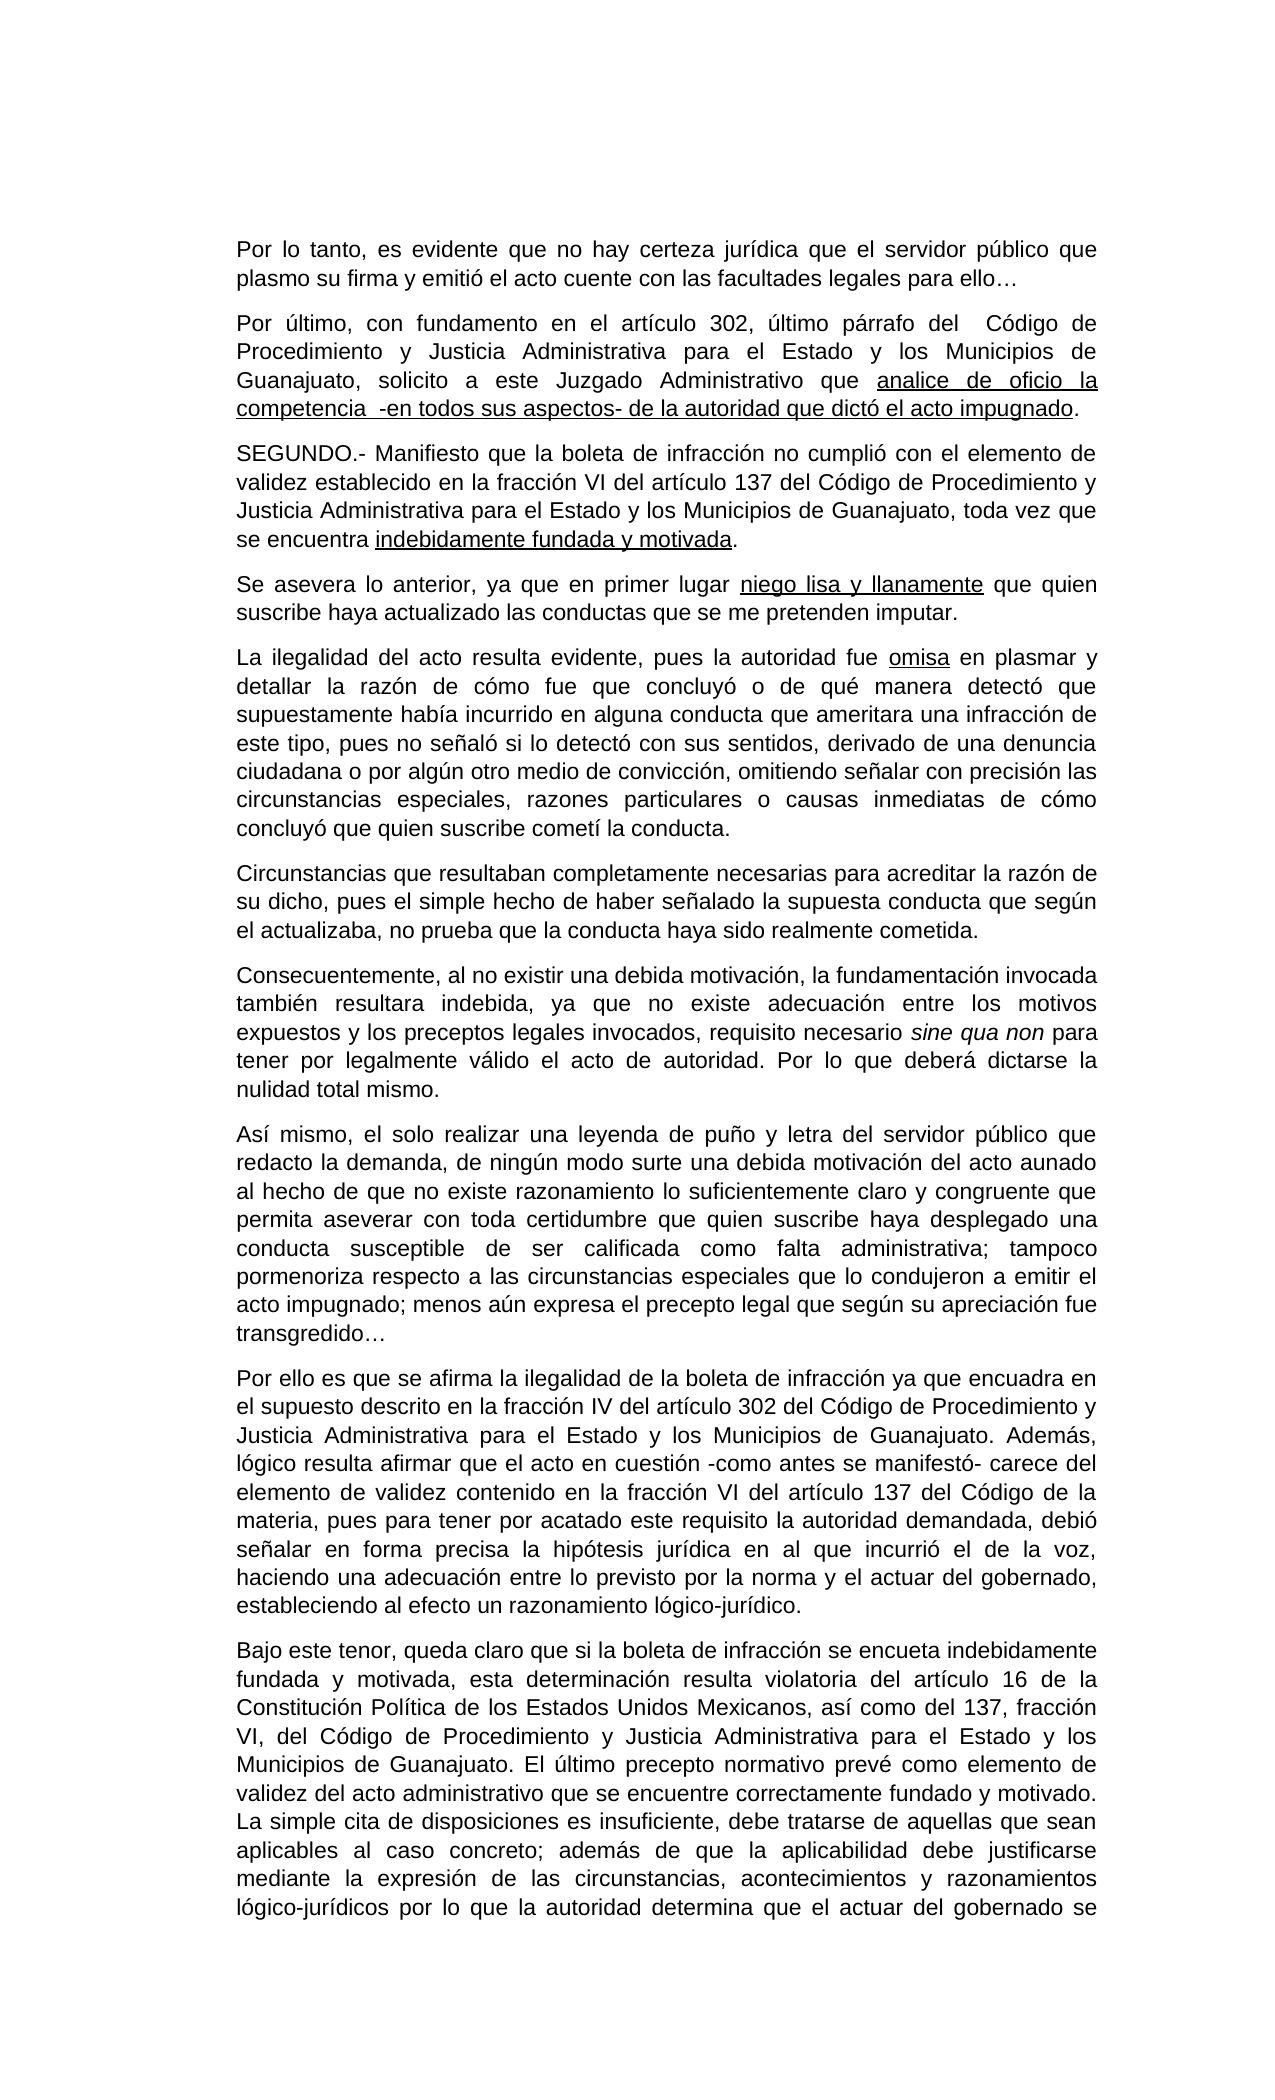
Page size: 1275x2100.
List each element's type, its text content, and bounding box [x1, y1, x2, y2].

text Por último, con fundamento en el artículo 302, último párrafo del Código de Procedimiento y Justicia Administrativa para el Estado y los Municipios de Guanajuato, solicito a este Juzgado Administrativo que analice de oficio la competencia -en todos sus aspectos- de la autoridad que dictó el acto impugnado. [236, 310, 1098, 421]
text Circunstancias que resultaban completamente necesarias para acreditar la razón de su dicho, pues el simple hecho de haber señalado la supuesta conducta que según el actualizaba, no prueba que la conducta haya sido realmente cometida. [236, 860, 1098, 943]
text Por lo tanto, es evidente que no hay certeza jurídica que el servidor público que plasmo su firma y emitió el acto cuente con las facultades legales para ello… [236, 236, 1098, 291]
text Así mismo, el solo realizar una leyenda de puño y letra del servidor público que redacto la demanda, de ningún modo surte una debida motivación del acto aunado al hecho de que no existe razonamiento lo suficientemente claro y congruente que permita aseverar con toda certidumbre que quien suscribe haya desplegado una conducta susceptible de ser calificada como falta administrativa; tampoco pormenoriza respecto a las circunstancias especiales que lo condujeron a emitir el acto impugnado; menos aún expresa el precepto legal que según su apreciación fue transgredido… [236, 1121, 1098, 1346]
text La ilegalidad del acto resulta evidente, pues la autoridad fue omisa en plasmar y detallar la razón de cómo fue que concluyó o de qué manera detectó que supuestamente había incurrido en alguna conducta que ameritara una infracción de este tipo, pues no señaló si lo detectó con sus sentidos, derivado de una denuncia ciudadana o por algún otro medio de convicción, omitiendo señalar con precisión las circunstancias especiales, razones particulares o causas inmediatas de cómo concluyó que quien suscribe cometí la conducta. [236, 644, 1098, 841]
text SEGUNDO.- Manifiesto que la boleta de infracción no cumplió con el elemento de validez establecido en la fracción VI del artículo 137 del Código de Procedimiento y Justicia Administrativa para el Estado y los Municipios de Guanajuato, toda vez que se encuentra indebidamente fundada y motivada. [236, 440, 1098, 552]
text Consecuentemente, al no existir una debida motivación, la fundamentación invocada también resultara indebida, ya que no existe adecuación entre los motivos expuestos y los preceptos legales invocados, requisito necesario sine qua non para tener por legalmente válido el acto de autoridad. Por lo que deberá dictarse la nulidad total mismo. [236, 962, 1098, 1102]
text Se asevera lo anterior, ya que en primer lugar niego lisa y llanamente que quien suscribe haya actualizado las conductas que se me pretenden imputar. [236, 571, 1098, 625]
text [236, 1637, 1098, 1920]
text Por ello es que se afirma la ilegalidad de la boleta de infracción ya que encuadra en el supuesto descrito en la fracción IV del artículo 302 del Código de Procedimiento y Justicia Administrativa para el Estado y los Municipios de Guanajuato. Además, lógico resulta afirmar que el acto en cuestión -como antes se manifestó- carece del elemento de validez contenido en la fracción VI del artículo 137 del Código de la materia, pues para tener por acatado este requisito la autoridad demandada, debió señalar en forma precisa la hipótesis jurídica en al que incurrió el de la voz, haciendo una adecuación entre lo previsto por la norma y el actuar del gobernado, estableciendo al efecto un razonamiento lógico-jurídico. [236, 1365, 1098, 1619]
